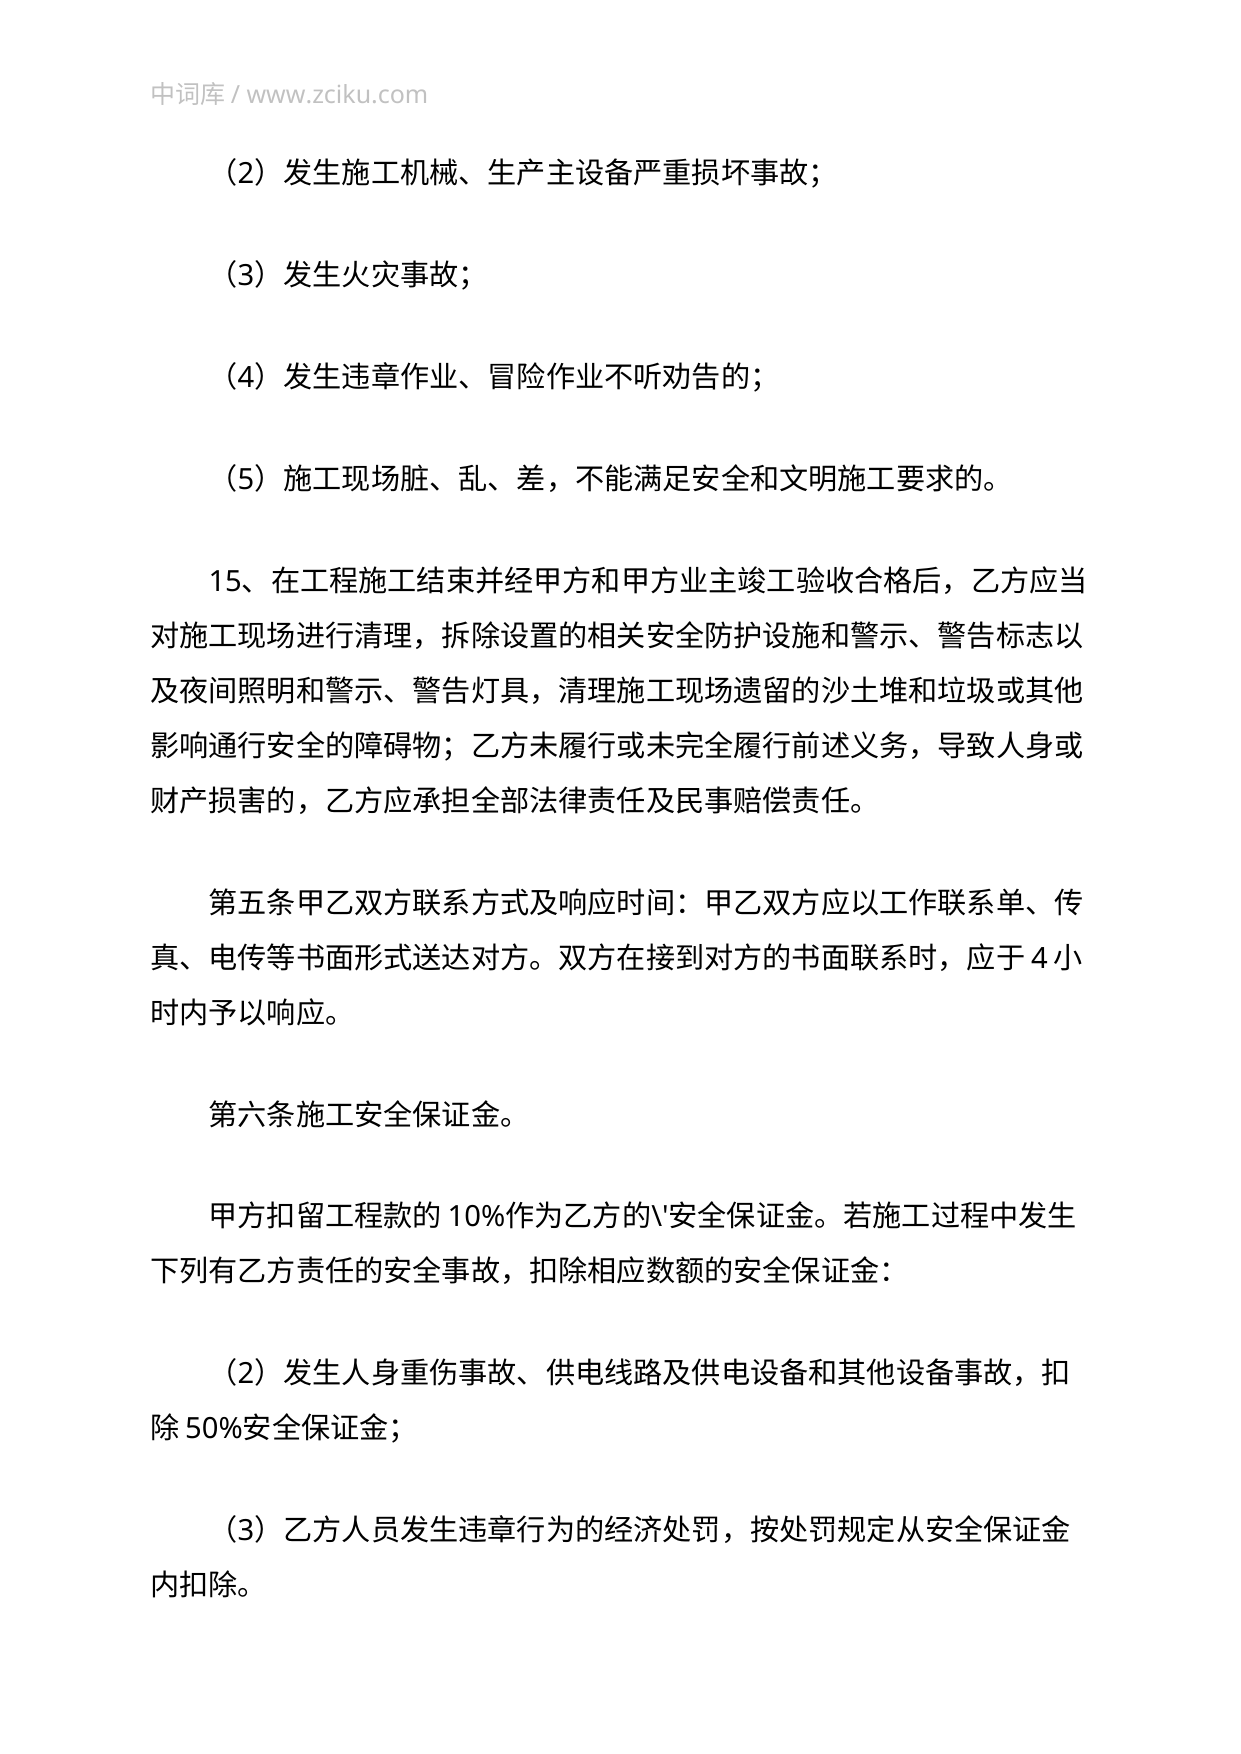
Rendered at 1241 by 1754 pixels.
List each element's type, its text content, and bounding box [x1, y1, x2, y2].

text （3）发生火灾事故； [150, 252, 1090, 294]
text （2）发生施工机械、生产主设备严重损坏事故； [150, 150, 1090, 192]
text 第五条甲乙双方联系方式及响应时间：甲乙双方应以工作联系单、传真、电传等书面形式送达对方。双方在接到对方的书面联系时，应于4小时内予以响应。 [150, 879, 1090, 1032]
text （4）发生违章作业、冒险作业不听劝告的； [150, 354, 1090, 396]
text 15、在工程施工结束并经甲方和甲方业主竣工验收合格后，乙方应当对施工现场进行清理，拆除设置的相关安全防护设施和警示、警告标志以及夜间照明和警示、警告灯具，清理施工现场遗留的沙土堆和垃圾或其他影响通行安全的障碍物；乙方未履行或未完全履行前述义务，导致人身或财产损害的，乙方应承担全部法律责任及民事赔偿责任。 [150, 558, 1090, 820]
text （5）施工现场脏、乱、差，不能满足安全和文明施工要求的。 [150, 456, 1090, 498]
text （2）发生人身重伤事故、供电线路及供电设备和其他设备事故，扣除50%安全保证金； [150, 1349, 1090, 1447]
text （3）乙方人员发生违章行为的经济处罚，按处罚规定从安全保证金内扣除。 [150, 1507, 1090, 1604]
text 甲方扣留工程款的10%作为乙方的\'安全保证金。若施工过程中发生下列有乙方责任的安全事故，扣除相应数额的安全保证金： [150, 1193, 1090, 1290]
text 第六条施工安全保证金。 [150, 1091, 1090, 1133]
